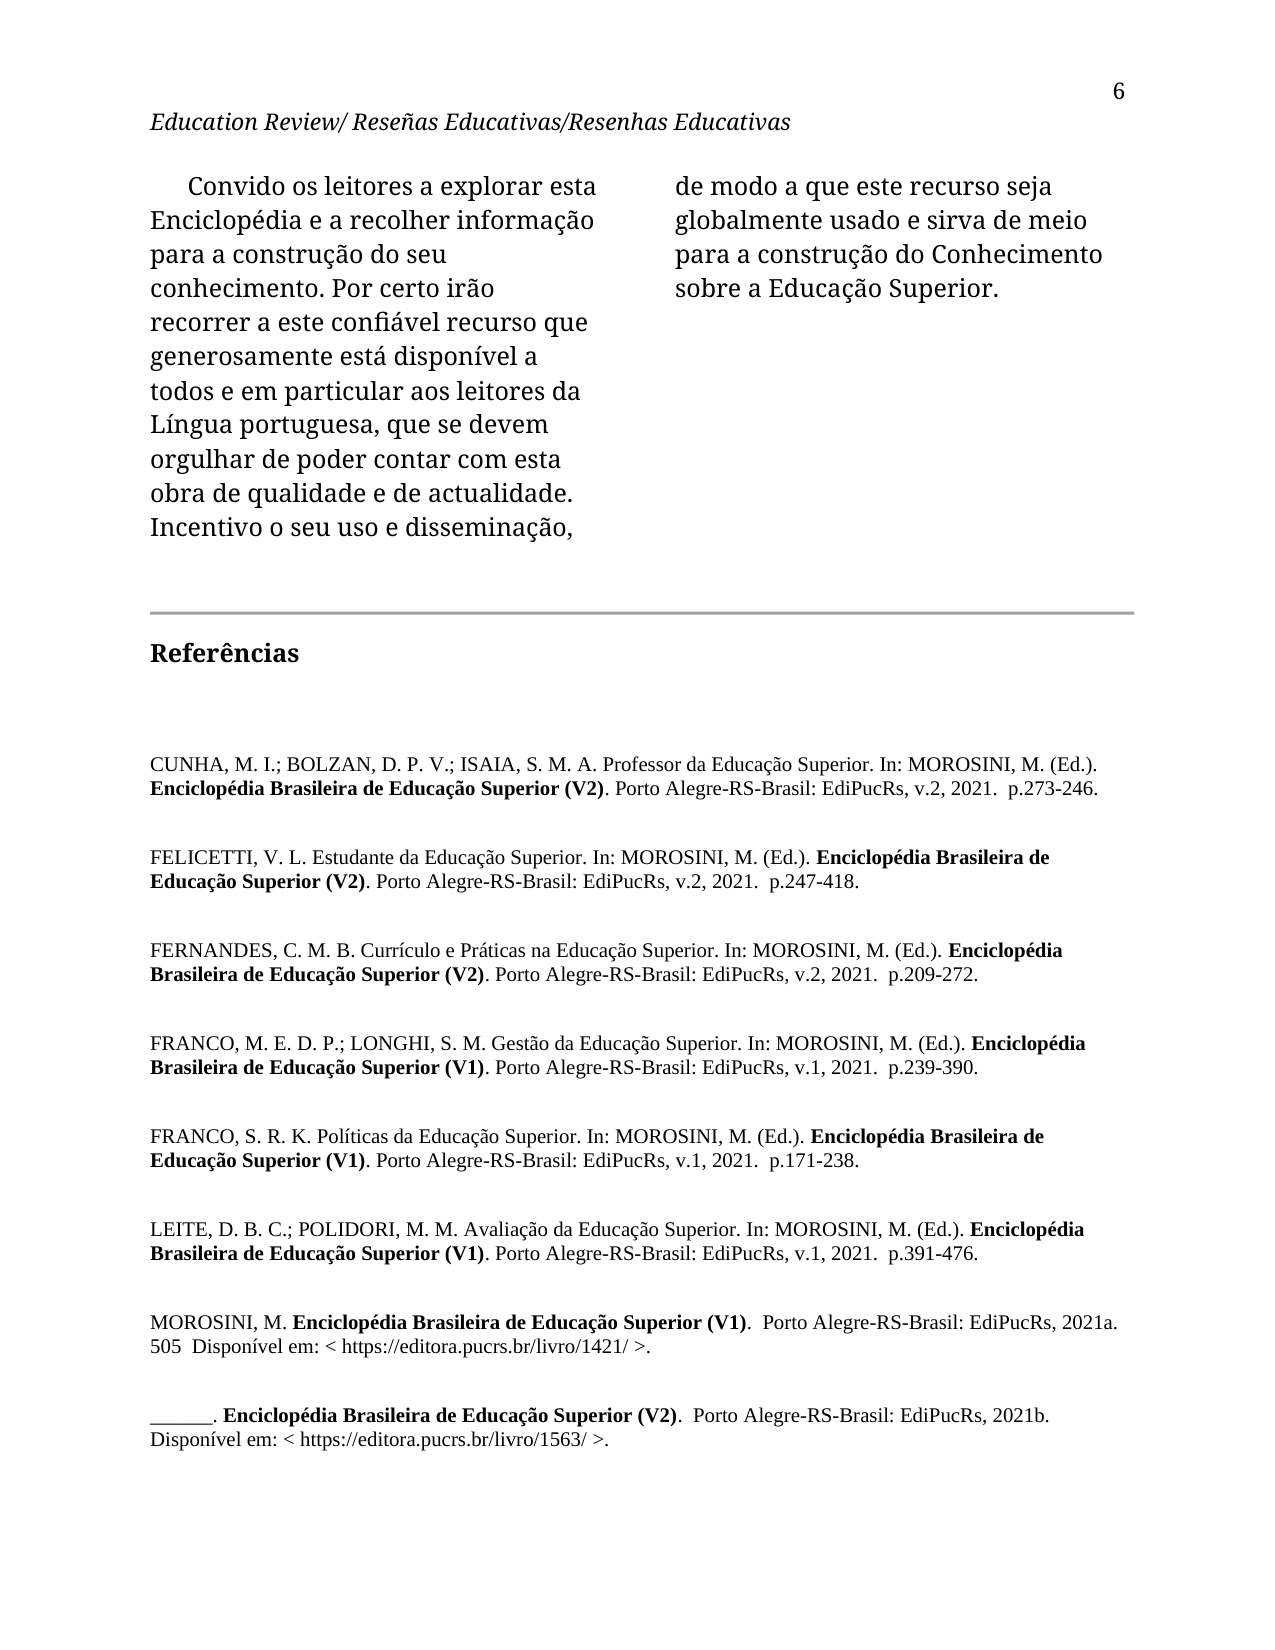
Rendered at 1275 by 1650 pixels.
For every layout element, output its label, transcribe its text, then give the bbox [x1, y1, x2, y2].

text LEITE, D. B. C.; POLIDORI, M. M. Avaliação da Educação Superior. In: MOROSINI, M. (Ed.). Enciclopédia Brasileira de Educação Superior (V1). Porto Alegre-RS-Brasil: EdiPucRs, v.1, 2021. p.391-476. [150, 1217, 1125, 1265]
text FERNANDES, C. M. B. Currículo e Práticas na Educação Superior. In: MOROSINI, M. (Ed.). Enciclopédia Brasileira de Educação Superior (V2). Porto Alegre-RS-Brasil: EdiPucRs, v.2, 2021. p.209-272. [150, 938, 1125, 986]
text FRANCO, S. R. K. Políticas da Educação Superior. In: MOROSINI, M. (Ed.). Enciclopédia Brasileira de Educação Superior (V1). Porto Alegre-RS-Brasil: EdiPucRs, v.1, 2021. p.171-238. [150, 1124, 1125, 1172]
text MOROSINI, M. Enciclopédia Brasileira de Educação Superior (V1). Porto Alegre-RS-Brasil: EdiPucRs, 2021a. 505 Disponível em: < https://editora.pucrs.br/livro/1421/ >. [150, 1310, 1125, 1358]
text Convido os leitores a explorar esta Enciclopédia e a recolher informação para a construção do seu conhecimento. Por certo irão recorrer a este confiável recurso que generosamente está disponível a todos e em particular aos leitores da Língua portuguesa, que se devem orgulhar de poder contar com esta obra de qualidade e de actualidade. Incentivo o seu uso e disseminação, de modo a que este recurso seja globalmente usado e sirva de meio para a construção do Conhecimento sobre a Educação Superior. [150, 169, 600, 543]
text FELICETTI, V. L. Estudante da Educação Superior. In: MOROSINI, M. (Ed.). Enciclopédia Brasileira de Educação Superior (V2). Porto Alegre-RS-Brasil: EdiPucRs, v.2, 2021. p.247-418. [150, 845, 1125, 893]
text CUNHA, M. I.; BOLZAN, D. P. V.; ISAIA, S. M. A. Professor da Educação Superior. In: MOROSINI, M. (Ed.). Enciclopédia Brasileira de Educação Superior (V2). Porto Alegre-RS-Brasil: EdiPucRs, v.2, 2021. p.273-246. [150, 752, 1125, 800]
text Referências [150, 636, 1125, 670]
text ______. Enciclopédia Brasileira de Educação Superior (V2). Porto Alegre-RS-Brasil: EdiPucRs, 2021b. Disponível em: < https://editora.pucrs.br/livro/1563/ >. [150, 1403, 1125, 1451]
text Convido os leitores a explorar esta Enciclopédia e a recolher informação para a construção do seu conhecimento. Por certo irão recorrer a este confiável recurso que generosamente está disponível a todos e em particular aos leitores da Língua portuguesa, que se devem orgulhar de poder contar com esta obra de qualidade e de actualidade. Incentivo o seu uso e disseminação, de modo a que este recurso seja globalmente usado e sirva de meio para a construção do Conhecimento sobre a Educação Superior. [675, 169, 1125, 305]
text FRANCO, M. E. D. P.; LONGHI, S. M. Gestão da Educação Superior. In: MOROSINI, M. (Ed.). Enciclopédia Brasileira de Educação Superior (V1). Porto Alegre-RS-Brasil: EdiPucRs, v.1, 2021. p.239-390. [150, 1031, 1125, 1079]
